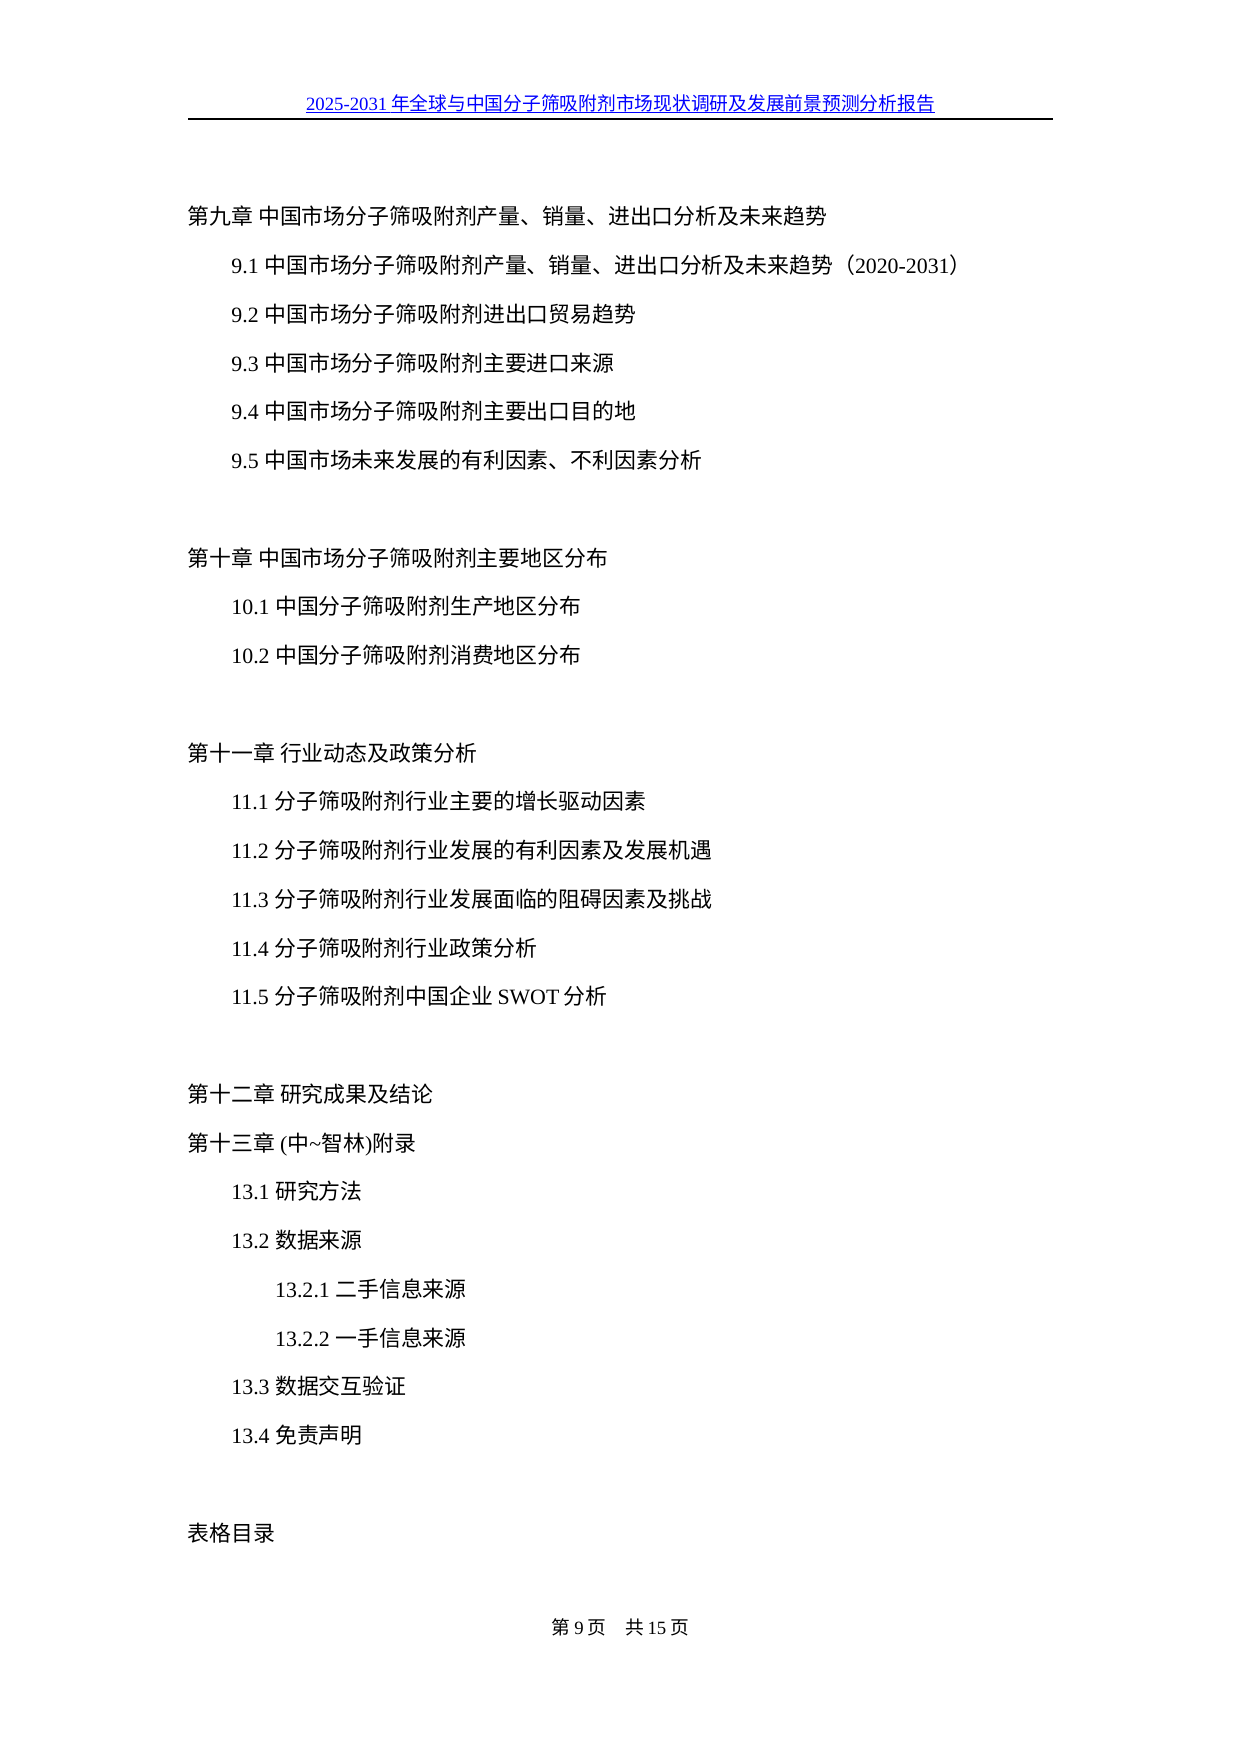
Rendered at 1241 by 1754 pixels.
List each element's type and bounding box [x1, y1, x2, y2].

text [187, 150, 1053, 1548]
